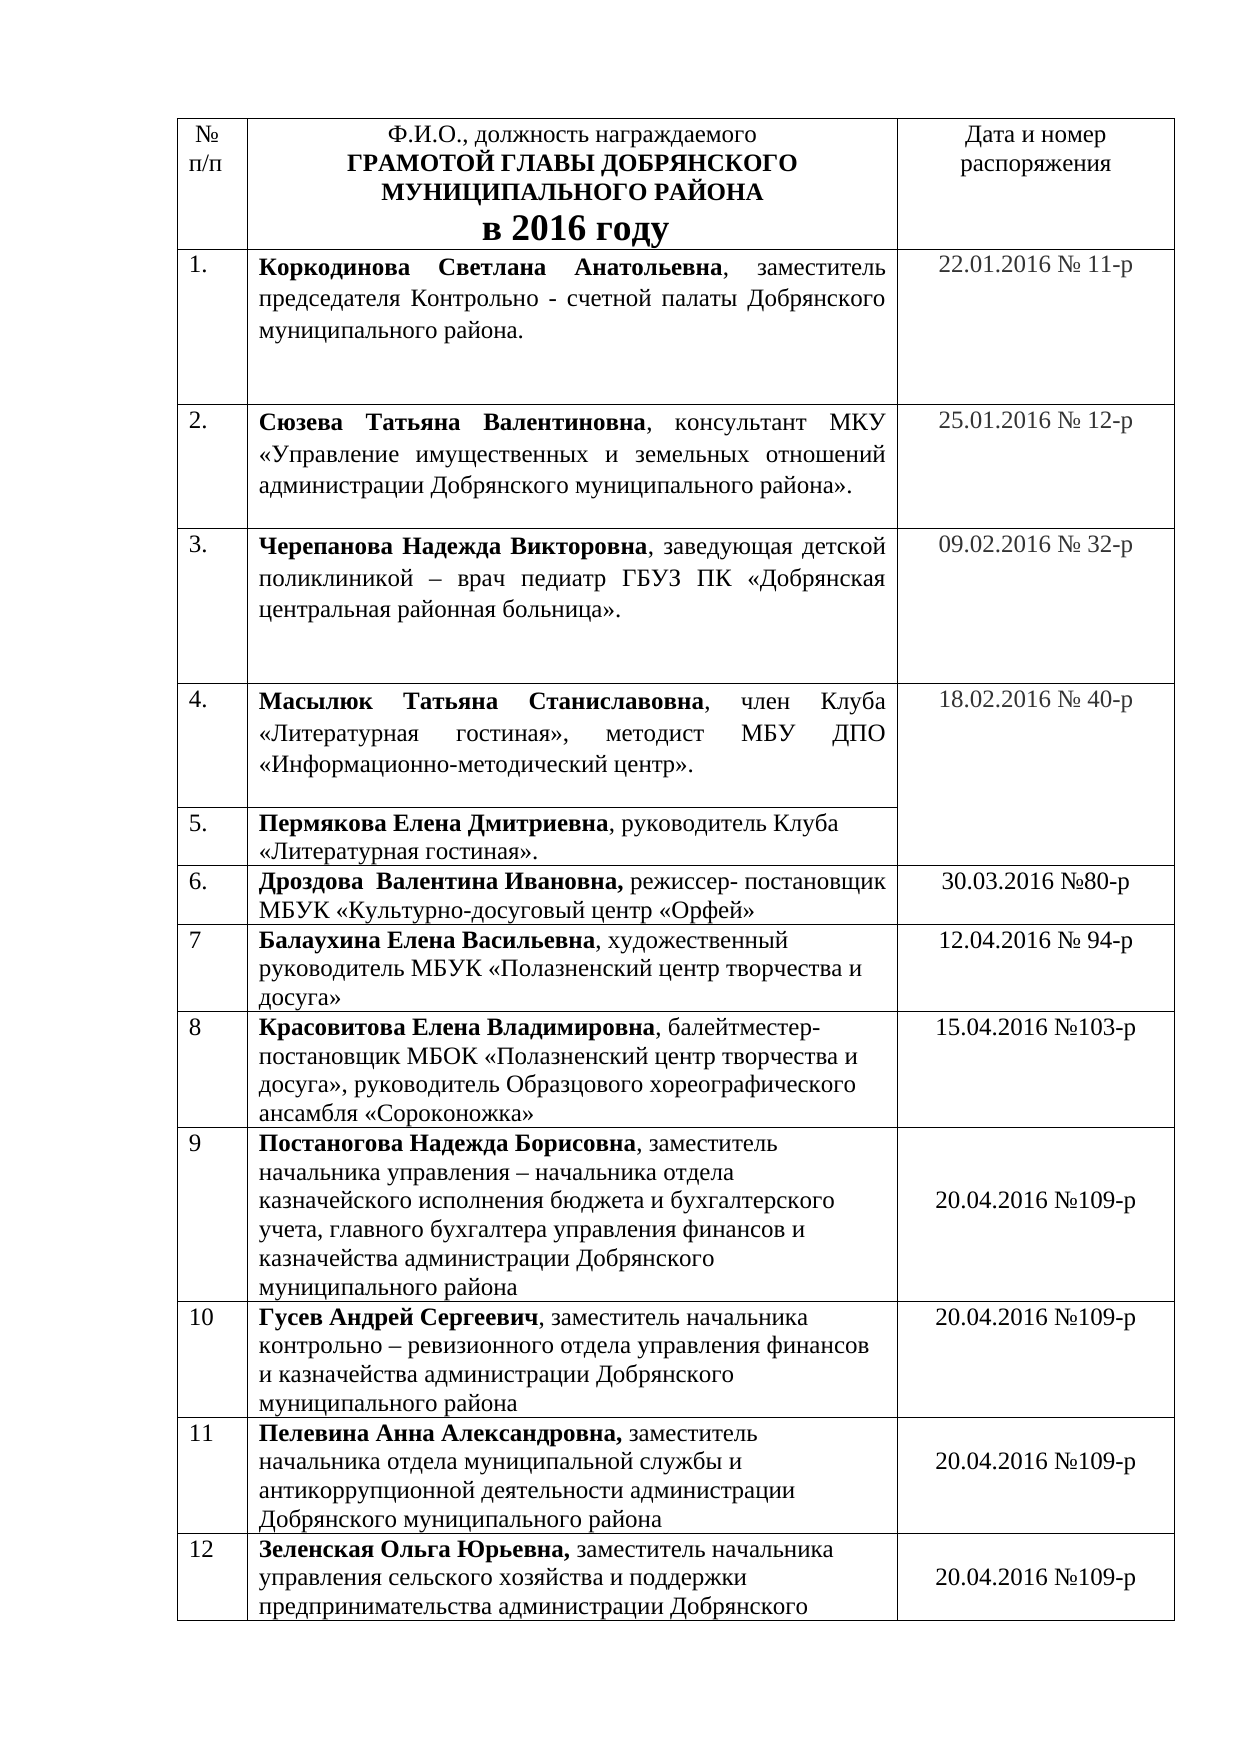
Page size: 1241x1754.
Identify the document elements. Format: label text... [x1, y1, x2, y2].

table_cell 9 [178, 1128, 247, 1301]
table_cell 6. [178, 866, 247, 924]
table_cell 5. [178, 808, 247, 865]
table_cell 2. [178, 405, 247, 528]
table_cell 3. [178, 529, 247, 683]
table_cell Балаухина Елена Васильевна, художественный руководитель МБУК «Полазненский центр творчества и досуга» [248, 925, 897, 1011]
table_cell 10 [178, 1302, 247, 1417]
table_cell Черепанова Надежда Викторовна, заведующая детской поликлиникой – врач педиатр ГБУЗ ПК «Добрянская центральная районная больница». [248, 529, 897, 683]
table_header Дата и номер распоряжения [898, 119, 1174, 248]
table_cell 15.04.2016 №103-р [898, 1012, 1174, 1127]
table_cell Пермякова Елена Дмитриевна, руководитель Клуба «Литературная гостиная». [248, 808, 897, 865]
table_cell Коркодинова Светлана Анатольевна, заместитель председателя Контрольно - счетной палаты Добрянского муниципального района. [248, 250, 897, 404]
table_cell Масылюк Татьяна Станиславовна, член Клуба «Литературная гостиная», методист МБУ ДПО «Информационно-методический центр». [248, 684, 897, 807]
table_cell Красовитова Елена Владимировна, балейтместер-постановщик МБОК «Полазненский центр творчества и досуга», руководитель Образцового хореографического ансамбля «Сороконожка» [248, 1012, 897, 1127]
table_cell Гусев Андрей Сергеевич, заместитель начальника контрольно – ревизионного отдела управления финансов и казначейства администрации Добрянского муниципального района [248, 1302, 897, 1417]
table_cell 20.04.2016 №109-р [898, 1128, 1174, 1301]
table_header № п/п [178, 119, 247, 248]
table_cell 12 [178, 1534, 247, 1620]
table_cell 1. [178, 250, 247, 404]
table_cell 09.02.2016 № 32-р [898, 529, 1174, 683]
table_cell 22.01.2016 № 11-р [898, 250, 1174, 404]
table_cell 20.04.2016 №109-р [898, 1534, 1174, 1620]
table_cell Постаногова Надежда Борисовна, заместитель начальника управления – начальника отдела казначейского исполнения бюджета и бухгалтерского учета, главного бухгалтера управления финансов и казначейства администрации Добрянского муниципального района [248, 1128, 897, 1301]
table_header Ф.И.О., должность награждаемого ГРАМОТОЙ ГЛАВЫ ДОБРЯНСКОГО МУНИЦИПАЛЬНОГО РАЙОНА в 2016 году [248, 119, 897, 248]
table_cell 4. [178, 684, 247, 807]
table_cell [248, 1534, 897, 1620]
table_cell 11 [178, 1418, 247, 1533]
table_cell 20.04.2016 №109-р [898, 1302, 1174, 1417]
table_cell 12.04.2016 № 94-р [898, 925, 1174, 1011]
table_cell Дроздова Валентина Ивановна, режиссер- постановщик МБУК «Культурно-досуговый центр «Орфей» [248, 866, 897, 924]
table_cell 30.03.2016 №80-р [898, 866, 1174, 924]
table_cell Пелевина Анна Александровна, заместитель начальника отдела муниципальной службы и антикоррупционной деятельности администрации Добрянского муниципального района [248, 1418, 897, 1533]
table_cell 20.04.2016 №109-р [898, 1418, 1174, 1533]
table_cell 25.01.2016 № 12-р [898, 405, 1174, 528]
table_cell Сюзева Татьяна Валентиновна, консультант МКУ «Управление имущественных и земельных отношений администрации Добрянского муниципального района». [248, 405, 897, 528]
table_cell 7 [178, 925, 247, 1011]
table_cell 8 [178, 1012, 247, 1127]
table_cell 18.02.2016 № 40-р [898, 684, 1174, 865]
